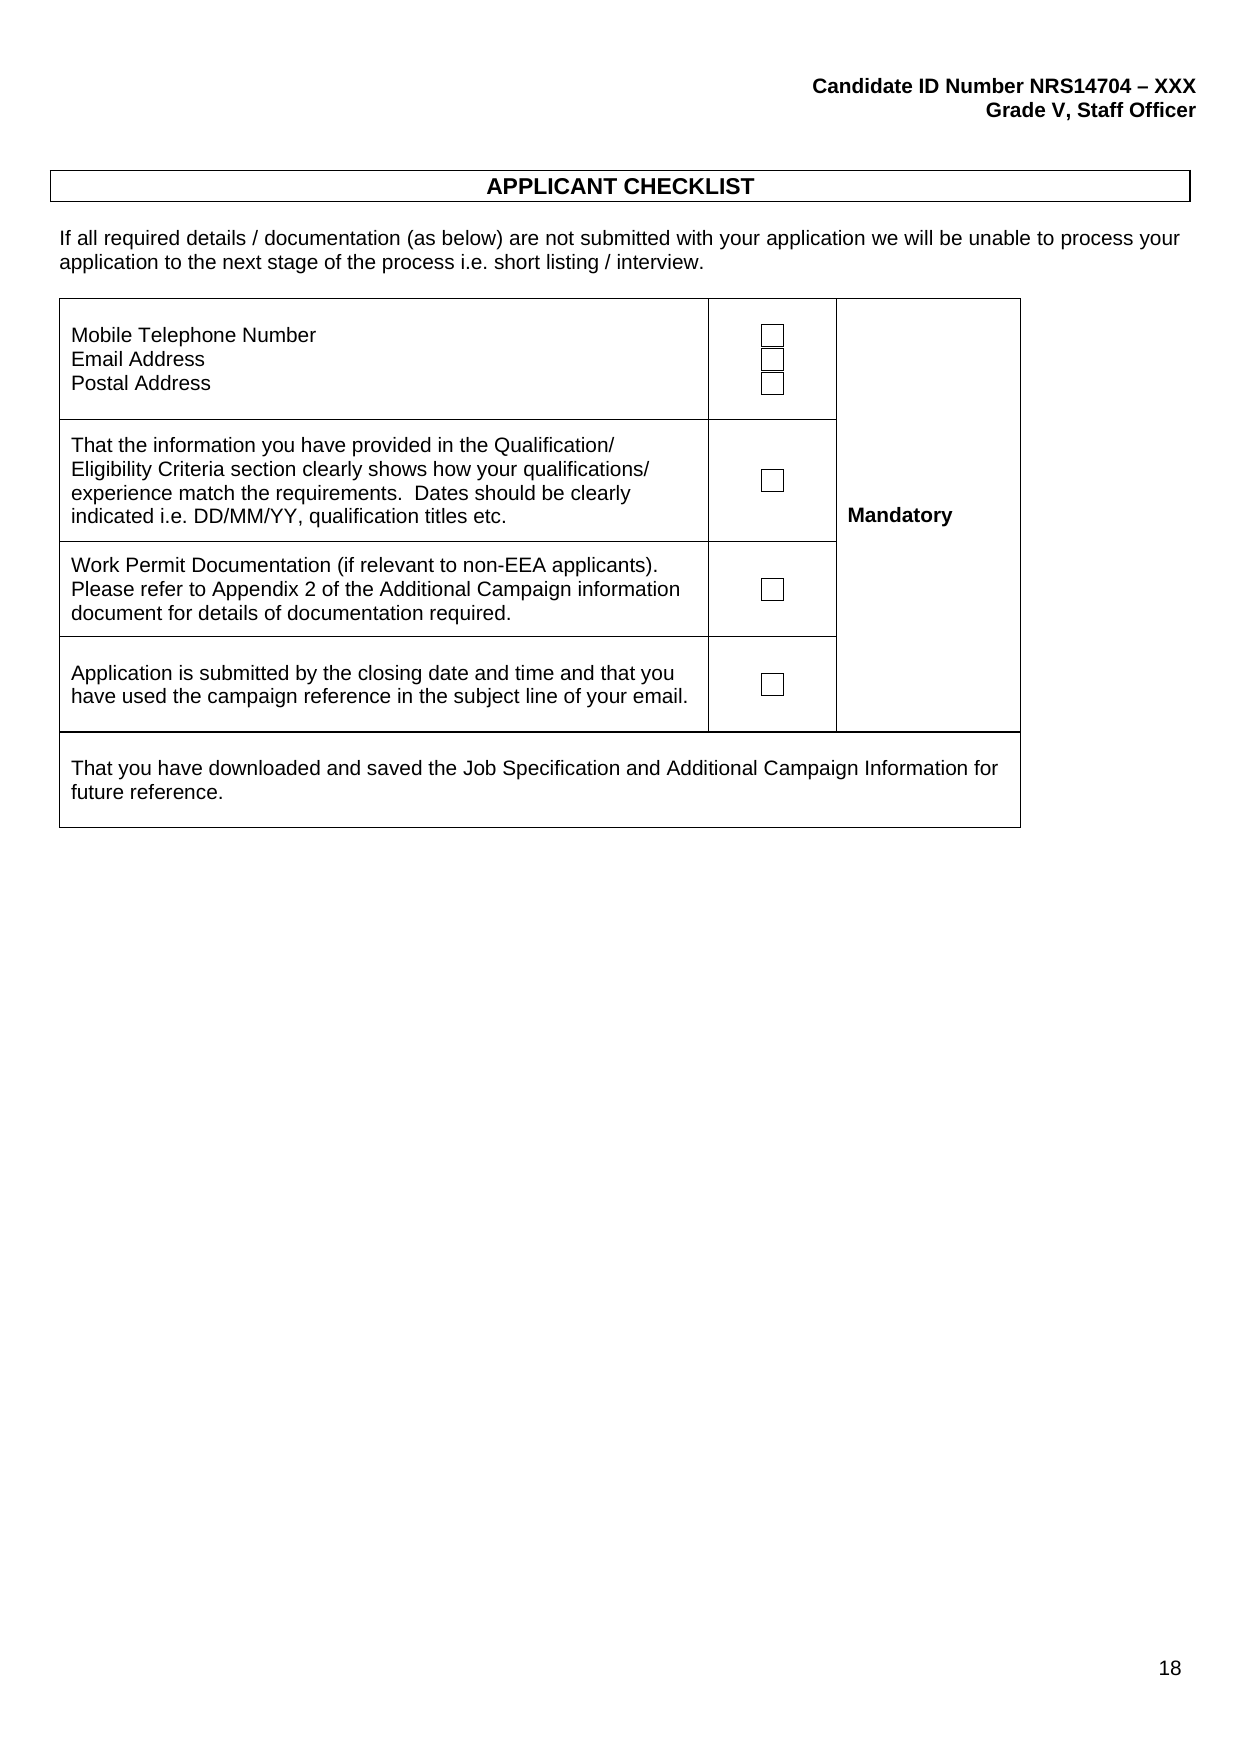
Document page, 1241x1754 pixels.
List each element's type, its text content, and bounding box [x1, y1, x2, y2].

table_header [709, 299, 836, 419]
table_cell That the information you have provided in the Qualification/ Eligibility Criteria section clearly shows how your qualifications/ experience match the requirements. Dates should be clearly indicated i.e. DD/MM/YY, qualification titles etc. [60, 420, 708, 541]
table_header Mobile Telephone Number Email Address Postal Address [60, 299, 708, 419]
text If all required details / documentation (as below) are not submitted with your application we will be unable to process your application to the next stage of the process i.e. short listing / interview. [59, 226, 1181, 274]
subtitle APPLICANT CHECKLIST [51, 171, 1189, 201]
table_cell That you have downloaded and saved the Job Specification and Additional Campaign Information for future reference. [60, 733, 1020, 827]
table_cell [709, 637, 836, 731]
table_cell [709, 542, 836, 636]
table_cell Work Permit Documentation (if relevant to non-EEA applicants). Please refer to Appendix 2 of the Additional Campaign information document for details of documentation required. [60, 542, 708, 636]
table_cell [709, 420, 836, 541]
table_header Mandatory [837, 299, 1020, 731]
table_cell Application is submitted by the closing date and time and that you have used the campaign reference in the subject line of your email. [60, 637, 708, 731]
